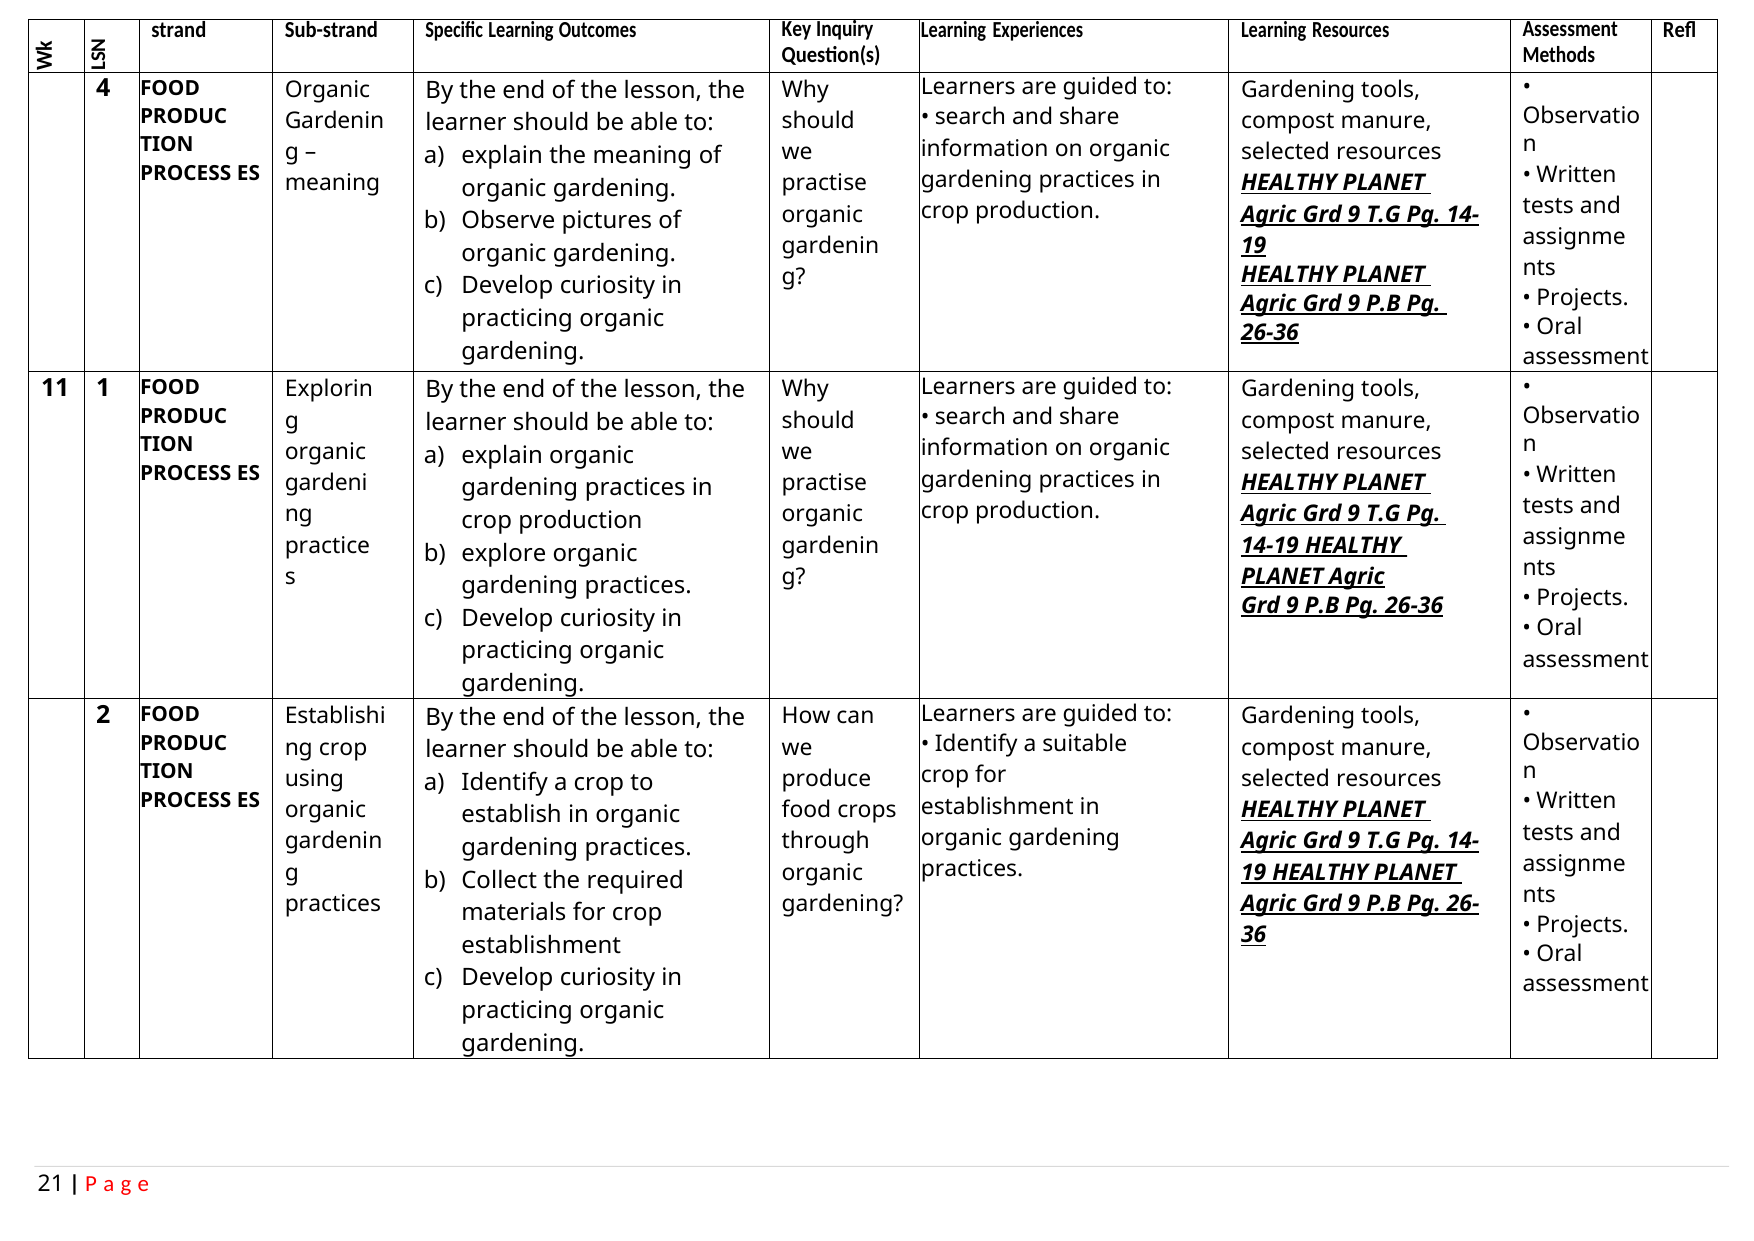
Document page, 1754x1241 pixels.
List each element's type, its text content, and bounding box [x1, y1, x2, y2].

table_header strand [140, 20, 272, 72]
table_header LSN [85, 20, 139, 72]
table_cell Organic Gardening – meaning [273, 73, 413, 371]
table_cell Learners are guided to: search and share information on organic gardening practices in crop production. [920, 372, 1228, 698]
table_cell • Observation Written tests and assignments Projects. Oral assessment [1511, 73, 1651, 371]
table_cell [29, 73, 84, 371]
table_header Assessment Methods [1511, 20, 1651, 72]
table_cell 4 [85, 73, 139, 371]
table_cell 1 [85, 372, 139, 698]
table_cell FOOD PRODUCTION PROCESS ES [140, 372, 272, 698]
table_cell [140, 699, 272, 1058]
table_cell Learners are guided to: Identify a suitable crop for establishment in organic gardening practices. [920, 699, 1228, 1058]
table_cell Exploring organic gardening practices [273, 372, 413, 698]
table_cell [1652, 73, 1717, 371]
table_cell By the end of the lesson, the learner should be able to: explain the meaning of organic gardening. Observe pictures of organic gardening. Develop curiosity in practicing organic gardening. [414, 73, 769, 371]
table_header Key Inquiry Question(s) [770, 20, 919, 72]
table_cell By the end of the lesson, the learner should be able to: explain organic gardening practices in crop production explore organic gardening practices. Develop curiosity in practicing organic gardening. [414, 372, 769, 698]
table_cell Why should we practise organic gardening? [770, 73, 919, 371]
table_cell By the end of the lesson, the learner should be able to: Identify a crop to establish in organic gardening practices. Collect the required materials for crop establishment Develop curiosity in practicing organic gardening. [414, 699, 769, 1058]
table_header Specific Learning Outcomes [414, 20, 769, 72]
table_header Wk [29, 20, 84, 72]
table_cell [1511, 699, 1651, 1058]
table_header Learning Resources [1229, 20, 1510, 72]
table_cell [1652, 699, 1717, 1058]
table_cell [29, 699, 84, 1058]
table_header Refl [1652, 20, 1717, 72]
table_cell • Observation Written tests and assignments Projects. Oral assessment [1511, 372, 1651, 698]
table_cell Gardening tools, compost manure, selected resources HEALTHY PLANET Agric Grd 9 T.G Pg. 14-19 HEALTHY PLANET Agric Grd 9 P.B Pg. 26-36 [1229, 73, 1510, 371]
table_cell Gardening tools, compost manure, selected resources HEALTHY PLANET Agric Grd 9 T.G Pg. 14-19 HEALTHY PLANET Agric Grd 9 P.B Pg. 26-36 [1229, 372, 1510, 698]
table_cell Learners are guided to: search and share information on organic gardening practices in crop production. [920, 73, 1228, 371]
table_cell Establishing crop using organic gardening practices [273, 699, 413, 1058]
table_cell 11 [29, 372, 84, 698]
table_cell [1652, 372, 1717, 698]
table_cell FOOD PRODUCTION PROCESS ES [140, 73, 272, 371]
table_cell Why should we practise organic gardening? [770, 372, 919, 698]
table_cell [770, 699, 919, 1058]
table_cell 2 [85, 699, 139, 1058]
table_header Sub-strand [273, 20, 413, 72]
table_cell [1229, 699, 1510, 1058]
table_header Learning Experiences [920, 20, 1228, 72]
